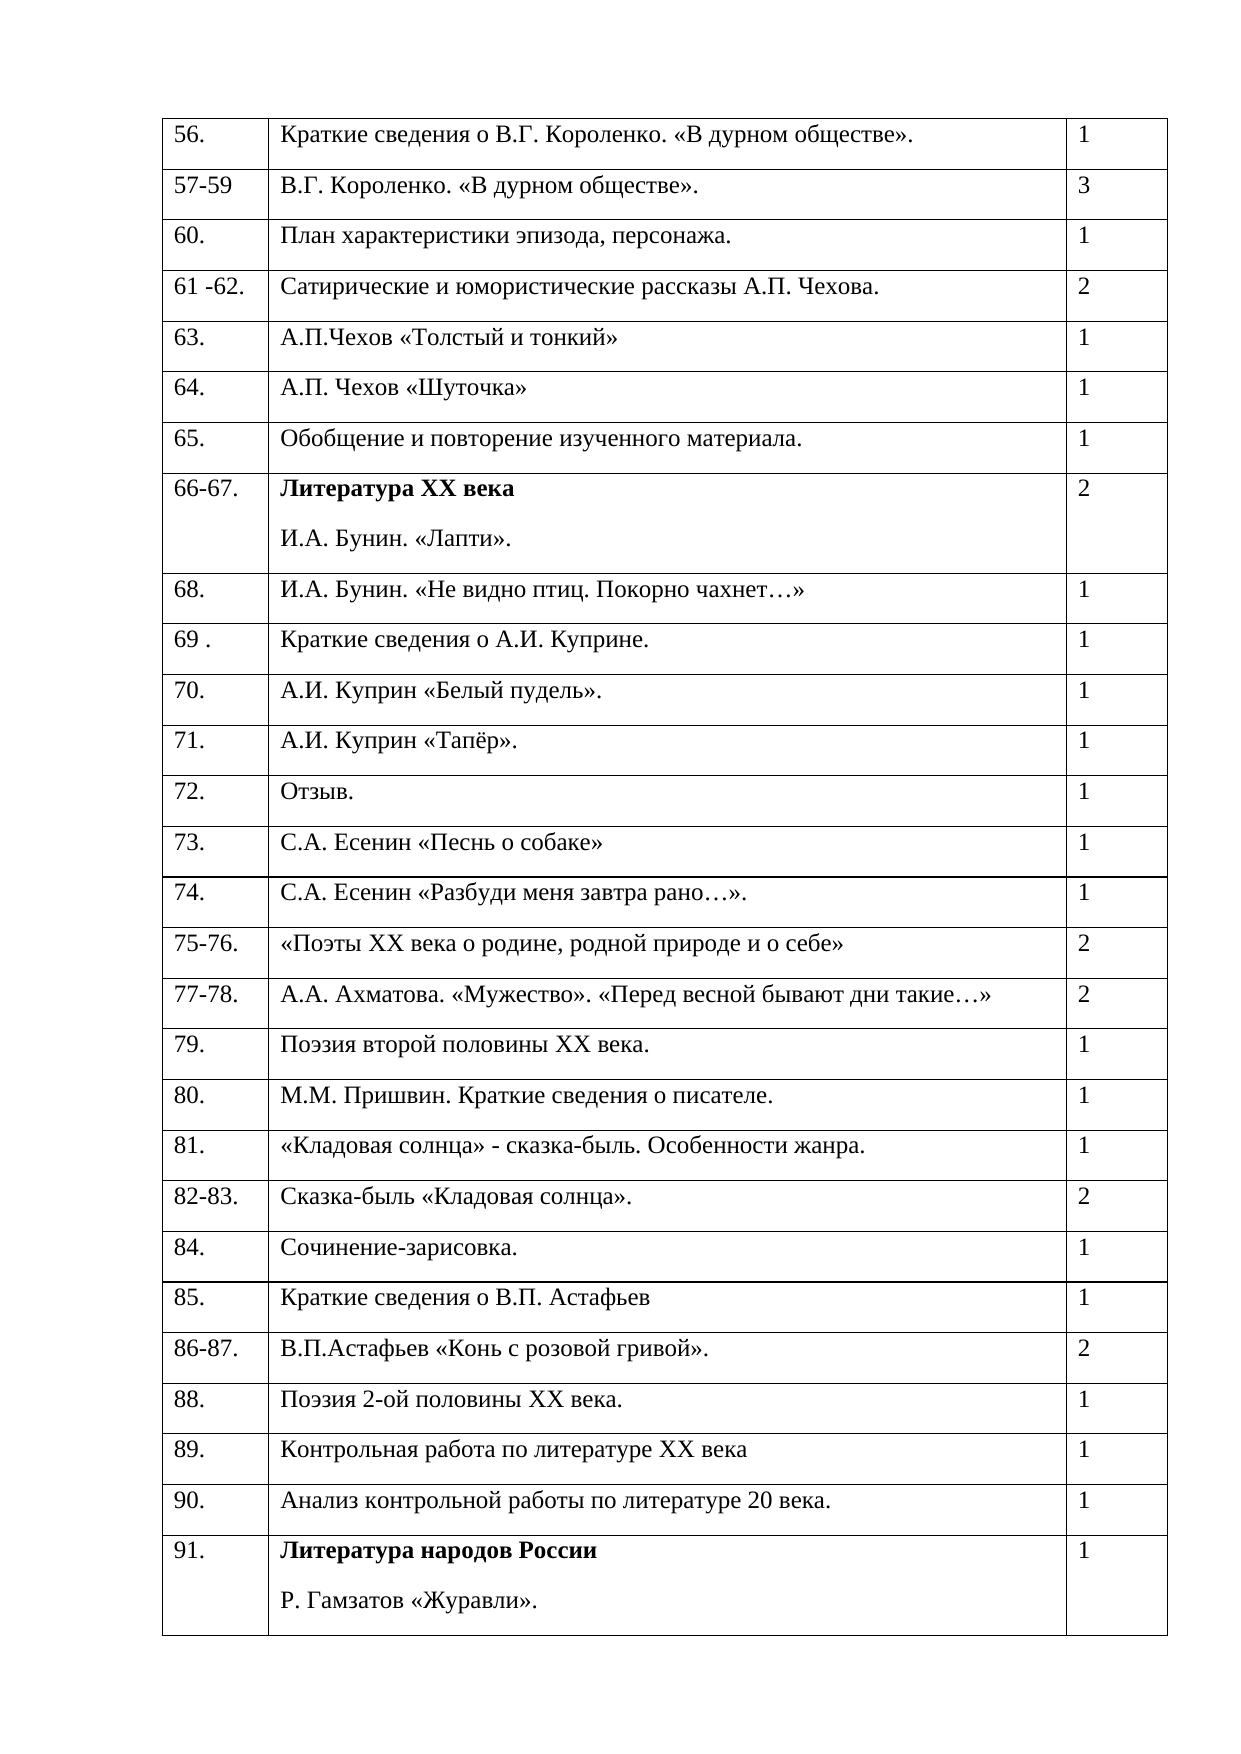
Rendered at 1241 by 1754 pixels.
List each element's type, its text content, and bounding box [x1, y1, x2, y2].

table_cell 65. [163, 423, 268, 472]
table_cell 77-78. [163, 979, 268, 1028]
table_cell 90. [163, 1485, 268, 1534]
table_cell 88. [163, 1384, 268, 1433]
table_cell «Кладовая солнца» - сказка-быль. Особенности жанра. [269, 1131, 1066, 1180]
table_cell 1 [1067, 1131, 1167, 1180]
table_cell 1 [1067, 726, 1167, 775]
table_cell 69 . [163, 624, 268, 674]
table_cell 2 [1067, 474, 1167, 573]
table_cell Обобщение и повторение изученного материала. [269, 423, 1066, 472]
table_cell Краткие сведения о В.П. Астафьев [269, 1283, 1066, 1332]
table_cell 2 [1067, 271, 1167, 321]
table_cell 1 [1067, 1029, 1167, 1079]
table_cell 70. [163, 675, 268, 724]
table_cell 1 [1067, 1232, 1167, 1281]
table_cell 1 [1067, 322, 1167, 371]
table_cell 2 [1067, 1181, 1167, 1231]
table_cell 1 [1067, 675, 1167, 724]
table_cell 1 [1067, 119, 1167, 169]
table_cell 2 [1067, 1333, 1167, 1383]
table_cell 1 [1067, 372, 1167, 422]
table_cell 74. [163, 878, 268, 927]
table_cell 64. [163, 372, 268, 422]
table_cell А.П. Чехов «Шуточка» [269, 372, 1066, 422]
table_cell Анализ контрольной работы по литературе 20 века. [269, 1485, 1066, 1534]
table_cell 1 [1067, 827, 1167, 876]
table_cell 56. [163, 119, 268, 169]
table_cell А.И. Куприн «Белый пудель». [269, 675, 1066, 724]
table_cell 80. [163, 1080, 268, 1129]
table_cell Отзыв. [269, 776, 1066, 826]
table_cell Литература XX века И.А. Бунин. «Лапти». [269, 474, 1066, 573]
table_cell 2 [1067, 928, 1167, 978]
table_cell И.А. Бунин. «Не видно птиц. Покорно чахнет…» [269, 574, 1066, 623]
table_cell 1 [1067, 1283, 1167, 1332]
table_cell 73. [163, 827, 268, 876]
table_cell Поэзия второй половины XX века. [269, 1029, 1066, 1079]
table_cell 91. [163, 1536, 268, 1635]
table_cell Контрольная работа по литературе XX века [269, 1434, 1066, 1484]
table_cell 85. [163, 1283, 268, 1332]
table_cell 84. [163, 1232, 268, 1281]
table_cell 1 [1067, 220, 1167, 270]
table_cell 1 [1067, 1384, 1167, 1433]
table_cell 66-67. [163, 474, 268, 573]
table_cell Литература народов России Р. Гамзатов «Журавли». [269, 1536, 1066, 1635]
table_cell 60. [163, 220, 268, 270]
table_cell А.А. Ахматова. «Мужество». «Перед весной бывают дни такие…» [269, 979, 1066, 1028]
table_cell 1 [1067, 624, 1167, 674]
table_cell 1 [1067, 878, 1167, 927]
table_cell 81. [163, 1131, 268, 1180]
table_cell 1 [1067, 1485, 1167, 1534]
table_cell Краткие сведения о А.И. Куприне. [269, 624, 1066, 674]
table_cell Сочинение-зарисовка. [269, 1232, 1066, 1281]
table_cell 61 -62. [163, 271, 268, 321]
table_cell Сатирические и юмористические рассказы А.П. Чехова. [269, 271, 1066, 321]
table_cell 1 [1067, 1536, 1167, 1635]
table_cell 79. [163, 1029, 268, 1079]
table_cell 82-83. [163, 1181, 268, 1231]
table_cell 86-87. [163, 1333, 268, 1383]
table_cell 1 [1067, 423, 1167, 472]
table_cell План характеристики эпизода, персонажа. [269, 220, 1066, 270]
table_cell 72. [163, 776, 268, 826]
table_cell В.Г. Короленко. «В дурном обществе». [269, 170, 1066, 219]
table_cell М.М. Пришвин. Краткие сведения о писателе. [269, 1080, 1066, 1129]
table_cell 2 [1067, 979, 1167, 1028]
table_cell 68. [163, 574, 268, 623]
table_cell C.A. Есенин «Песнь о собаке» [269, 827, 1066, 876]
table_cell 57-59 [163, 170, 268, 219]
table_cell А.П.Чехов «Толстый и тонкий» [269, 322, 1066, 371]
table_cell В.П.Астафьев «Конь с розовой гривой». [269, 1333, 1066, 1383]
table_cell 63. [163, 322, 268, 371]
table_cell 71. [163, 726, 268, 775]
table_cell «Поэты XX века о родине, родной природе и о себе» [269, 928, 1066, 978]
table_cell 3 [1067, 170, 1167, 219]
table_cell Сказка-быль «Кладовая солнца». [269, 1181, 1066, 1231]
table_cell 1 [1067, 1080, 1167, 1129]
table_cell Краткие сведения о В.Г. Короленко. «В дурном обществе». [269, 119, 1066, 169]
table_cell С.А. Есенин «Разбуди меня завтра рано…». [269, 878, 1066, 927]
table_cell Поэзия 2-ой половины XX века. [269, 1384, 1066, 1433]
table_cell 1 [1067, 776, 1167, 826]
table_cell 75-76. [163, 928, 268, 978]
table_cell А.И. Куприн «Тапёр». [269, 726, 1066, 775]
table_cell 1 [1067, 574, 1167, 623]
table_cell 1 [1067, 1434, 1167, 1484]
table_cell 89. [163, 1434, 268, 1484]
